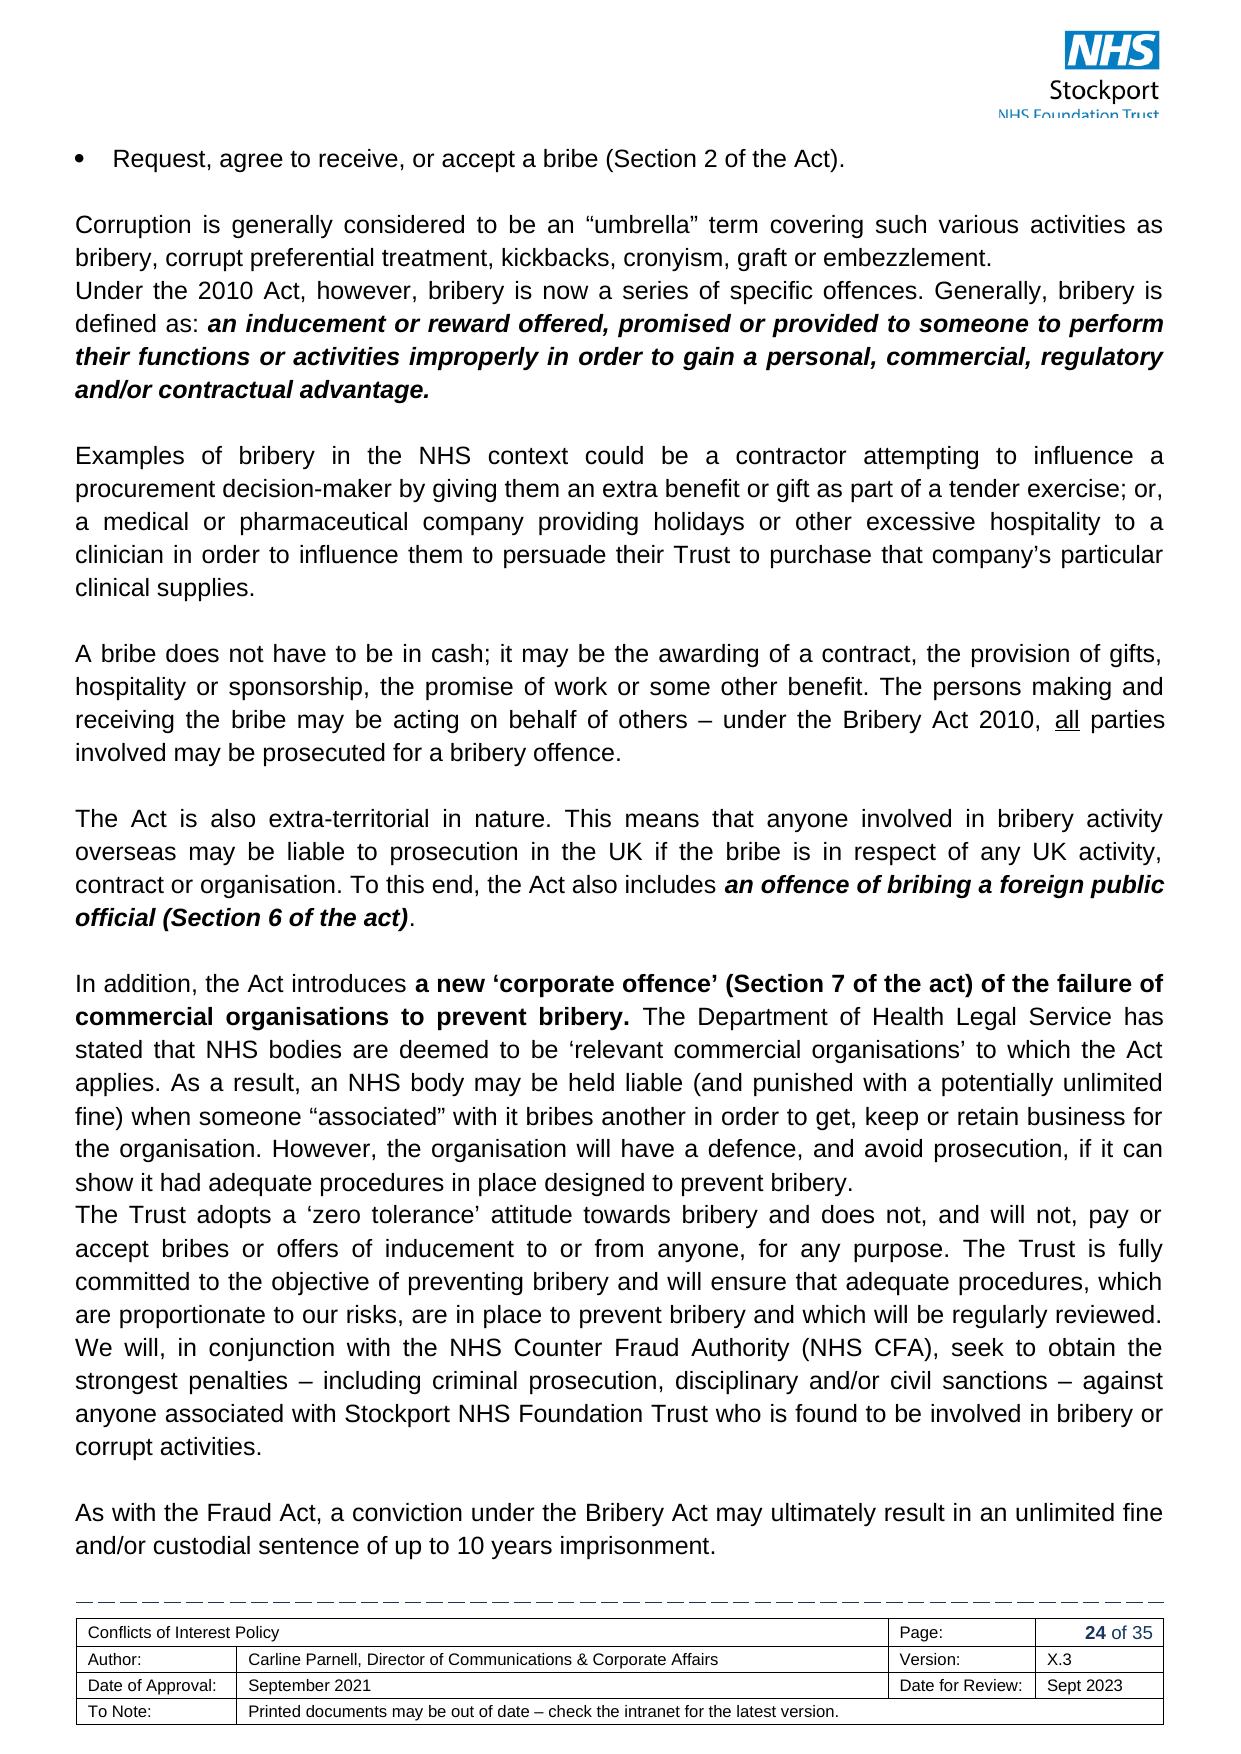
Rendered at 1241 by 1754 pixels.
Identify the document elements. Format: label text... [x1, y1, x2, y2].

text Under the 2010 Act, however, bribery is now a series of specific offences. Generally, bribery is defined as: an inducement or reward offered, promised or provided to someone to perform their functions or activities improperly in order to gain a personal, commercial, regulatory and/or contractual advantage. [75, 276, 1165, 404]
text Corruption is generally considered to be an “umbrella” term covering such various activities as bribery, corrupt preferential treatment, kickbacks, cronyism, graft or embezzlement. [75, 210, 1165, 272]
picture [998, 30, 1165, 122]
list Request, agree to receive, or accept a bribe (Section 2 of the Act). [75, 144, 1165, 173]
text The Trust adopts a ‘zero tolerance’ attitude towards bribery and does not, and will not, pay or accept bribes or offers of inducement to or from anyone, for any purpose. The Trust is fully committed to the objective of preventing bribery and will ensure that adequate procedures, which are proportionate to our risks, are in place to prevent bribery and which will be regularly reviewed. We will, in conjunction with the NHS Counter Fraud Authority (NHS CFA), seek to obtain the strongest penalties – including criminal prosecution, disciplinary and/or civil sanctions – against anyone associated with Stockport NHS Foundation Trust who is found to be involved in bribery or corrupt activities. [75, 1201, 1165, 1460]
text In addition, the Act introduces a new ‘corporate offence’ (Section 7 of the act) of the failure of commercial organisations to prevent bribery. The Department of Health Legal Service has stated that NHS bodies are deemed to be ‘relevant commercial organisations’ to which the Act applies. As a result, an NHS body may be held liable (and punished with a potentially unlimited fine) when someone “associated” with it bribes another in order to get, keep or retain business for the organisation. However, the organisation will have a defence, and avoid prosecution, if it can show it had adequate procedures in place designed to prevent bribery. [75, 969, 1165, 1196]
text A bribe does not have to be in cash; it may be the awarding of a contract, the provision of gifts, hospitality or sponsorship, the promise of work or some other benefit. The persons making and receiving the bribe may be acting on behalf of others – under the Bribery Act 2010, all parties involved may be prosecuted for a bribery offence. [75, 639, 1165, 767]
text As with the Fraud Act, a conviction under the Bribery Act may ultimately result in an unlimited fine and/or custodial sentence of up to 10 years imprisonment. [75, 1498, 1165, 1559]
text Examples of bribery in the NHS context could be a contractor attempting to influence a procurement decision-maker by giving them an extra benefit or gift as part of a tender exercise; or, a medical or pharmaceutical company providing holidays or other excessive hospitality to a clinician in order to influence them to persuade their Trust to purchase that company’s particular clinical supplies. [75, 441, 1165, 602]
text The Act is also extra-territorial in nature. This means that anyone involved in bribery activity overseas may be liable to prosecution in the UK if the bribe is in respect of any UK activity, contract or organisation. To this end, the Act also includes an offence of bribing a foreign public official (Section 6 of the act). [75, 804, 1165, 932]
